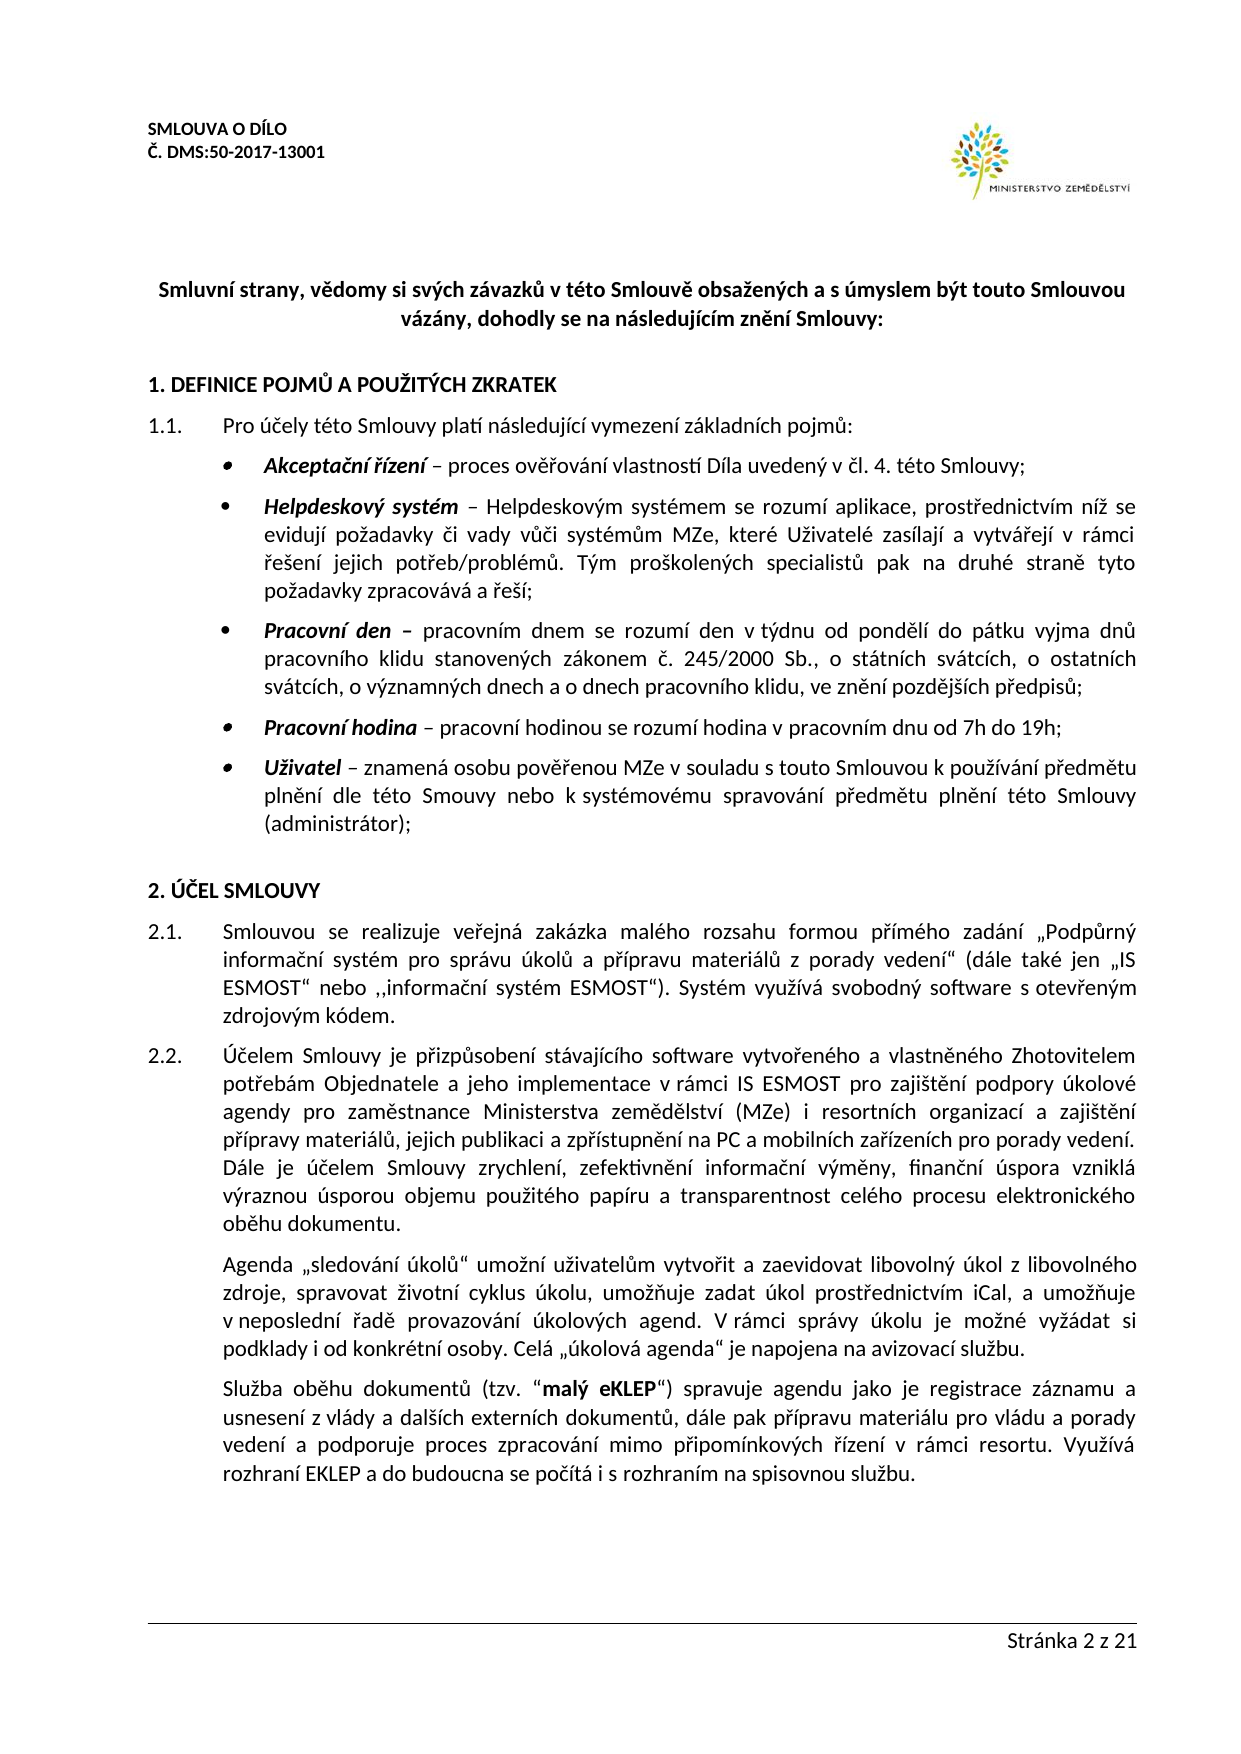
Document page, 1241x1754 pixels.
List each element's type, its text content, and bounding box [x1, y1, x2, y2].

list Agenda „sledování úkolů“ umožní uživatelům vytvořit a zaevidovat libovolný úkol z libovolného zdroje, spravovat životní cyklus úkolu, umožňuje zadat úkol prostřednictvím iCal, a umožňuje v neposlední řadě provazování úkolových agend. V rámci správy úkolu je možné vyžádat si podklady i od konkrétní osoby. Celá „úkolová agenda“ je napojena na avizovací službu. [223, 1250, 1137, 1362]
text Účelem Smlouvy je přizpůsobení stávajícího software vytvořeného a vlastněného Zhotovitelem potřebám Objednatele a jeho implementace v rámci IS ESMOST pro zajištění podpory úkolové agendy pro zaměstnance Ministerstva zemědělství (MZe) i resortních organizací a zajištění přípravy materiálů, jejich publikaci a zpřístupnění na PC a mobilních zařízeních pro porady vedení. Dále je účelem Smlouvy zrychlení, zefektivnění informační výměny, finanční úspora vzniklá výraznou úsporou objemu použitého papíru a transparentnost celého procesu elektronického oběhu dokumentu. [148, 1041, 1137, 1237]
text Smluvní strany, vědomy si svých závazků v této Smlouvě obsažených a s úmyslem být touto Smlouvou vázány, dohodly se na následujícím znění Smlouvy: [148, 276, 1137, 332]
text Pro účely této Smlouvy platí následující vymezení základních pojmů: [148, 411, 1137, 439]
text Smlouvou se realizuje veřejná zakázka malého rozsahu formou přímého zadání „Podpůrný informační systém pro správu úkolů a přípravu materiálů z porady vedení“ (dále také jen „IS ESMOST“ nebo ,,informační systém ESMOST“). Systém využívá svobodný software s otevřeným zdrojovým kódem. [148, 917, 1137, 1029]
picture [941, 112, 1144, 210]
list Definice pojmů a použitých zkratek [148, 369, 1137, 398]
list ÚČEL SMLOUVY [148, 875, 1137, 904]
list Helpdeskový systém – Helpdeskovým systémem se rozumí aplikace, prostřednictvím níž se evidují požadavky či vady vůči systémům MZe, které Uživatelé zasílají a vytvářejí v rámci řešení jejich potřeb/problémů. Tým proškolených specialistů pak na druhé straně tyto požadavky zpracovává a řeší; [221, 492, 1137, 604]
list Pracovní den – pracovním dnem se rozumí den v týdnu od pondělí do pátku vyjma dnů pracovního klidu stanovených zákonem č. 245/2000 Sb., o státních svátcích, o ostatních svátcích, o významných dnech a o dnech pracovního klidu, ve znění pozdějších předpisů; [221, 616, 1137, 701]
list Uživatel – znamená osobu pověřenou MZe v souladu s touto Smlouvou k používání předmětu plnění dle této Smouvy nebo k systémovému spravování předmětu plnění této Smlouvy (administrátor); [221, 753, 1137, 838]
list Pracovní hodina – pracovní hodinou se rozumí hodina v pracovním dnu od do [221, 713, 1137, 741]
list Akceptační řízení – proces ověřování vlastností Díla uvedený v čl. 4. této Smlouvy; [221, 451, 1137, 479]
list Služba oběhu dokumentů (tzv. “malý eKLEP“) spravuje agendu jako je registrace záznamu a usnesení z vlády a dalších externích dokumentů, dále pak přípravu materiálu pro vládu a porady vedení a podporuje proces zpracování mimo připomínkových řízení v rámci resortu. Využívá rozhraní EKLEP a do budoucna se počítá i s rozhraním na spisovnou službu. [223, 1374, 1137, 1487]
